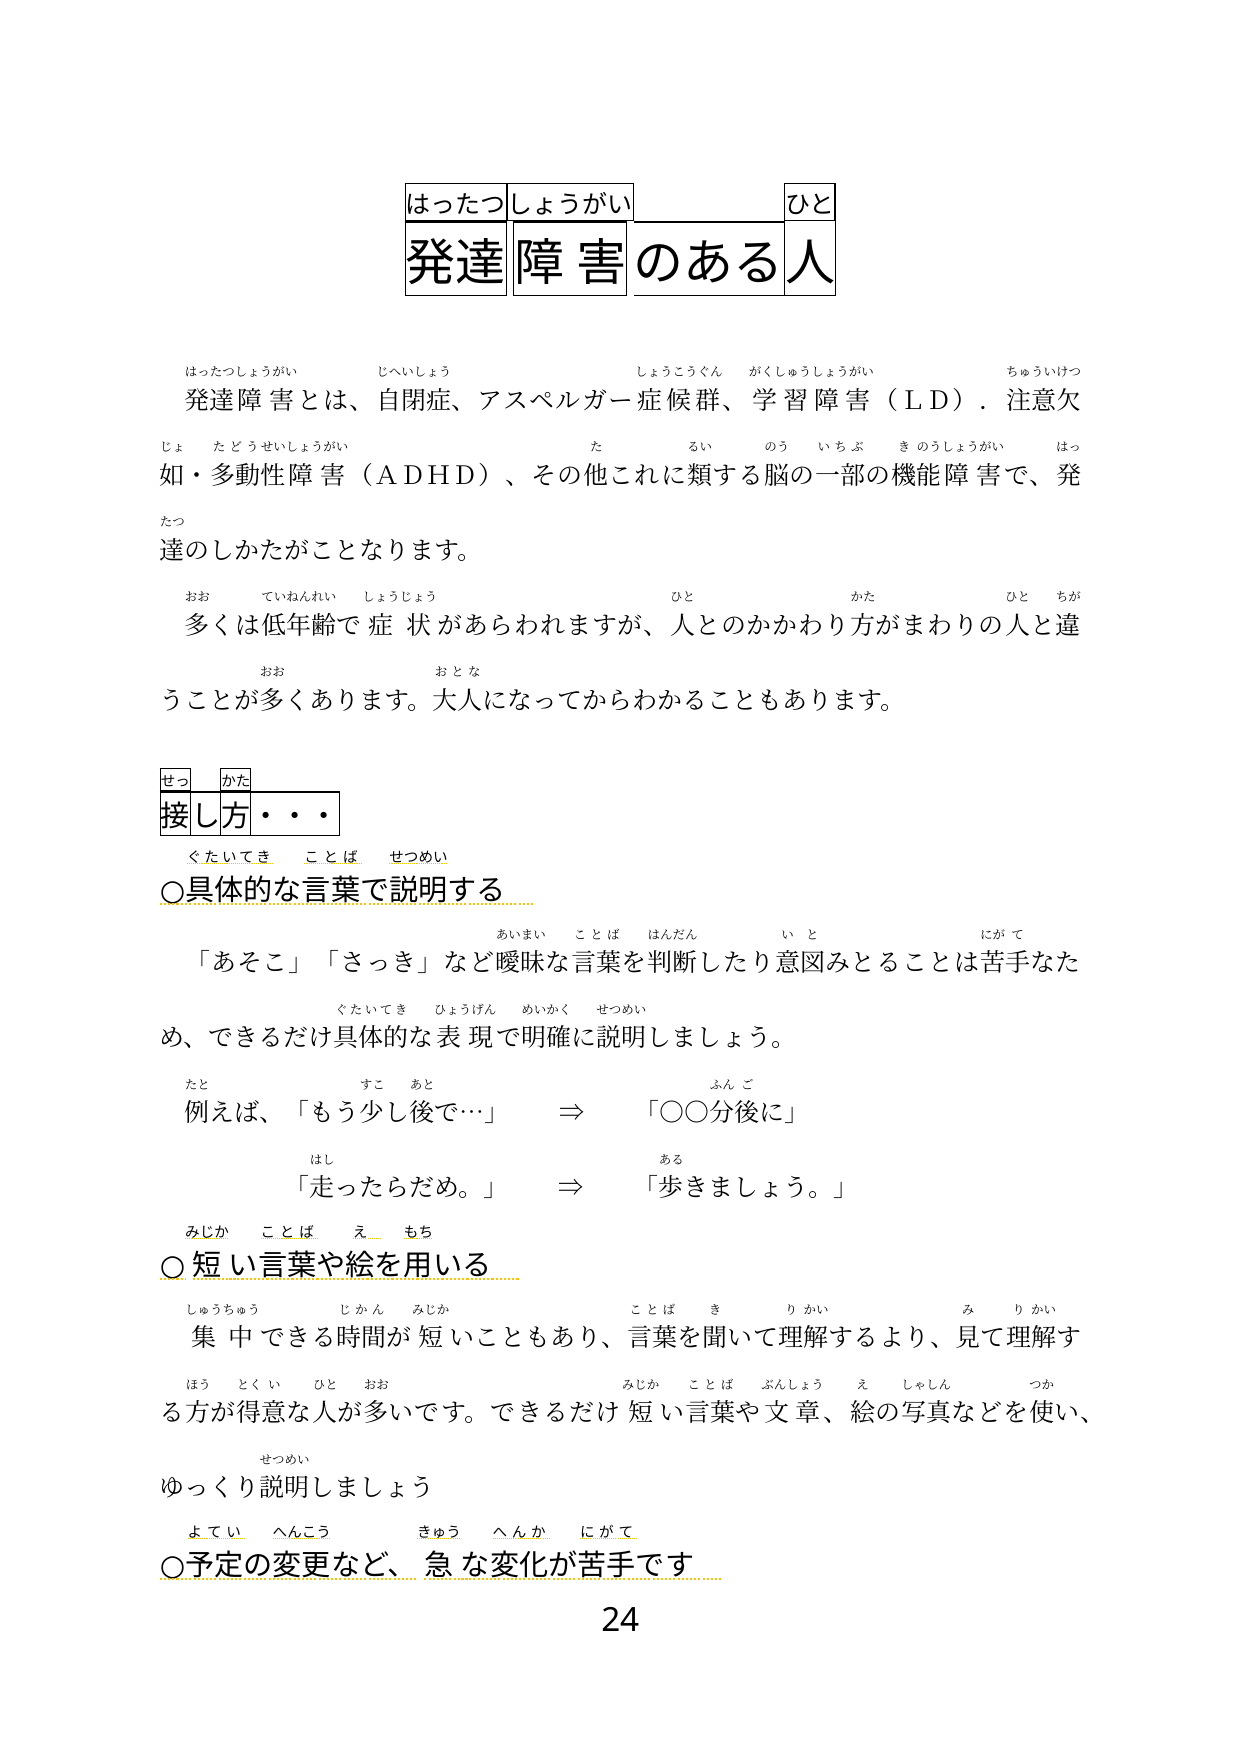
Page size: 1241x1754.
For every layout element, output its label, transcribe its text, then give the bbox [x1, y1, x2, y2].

text くはでがあらわれますが、とのかかわりがまわりのとうことがくあります。になってからわかることもあります。 [159, 577, 1081, 727]
text ○なでする [159, 839, 1081, 914]
text し・・・ [159, 764, 1081, 839]
text 「あそこ」「さっき」などなをしたりみとることはなため、できるだけなでにしましょう。 [159, 914, 1081, 1064]
text のある [159, 164, 1081, 314]
text ○いやをいる [159, 1214, 1081, 1289]
text とは、、アスペルガー、（ＬＤ）．・（ＡＤＨＤ）、そのこれにするのので、のしかたがことなります。 [159, 352, 1081, 577]
text 「ったらだめ。」 ⇒ 「きましょう。」 [159, 1139, 1081, 1214]
text できるがいこともあり、をいてするより、てするがながいです。できるだけいや、のなどをい、ゆっくりしましょう [159, 1289, 1081, 1514]
text ○のなど、ながです [159, 1514, 1081, 1589]
text えば、「もうしで…」 ⇒ 「○○に」 [159, 1064, 1081, 1139]
